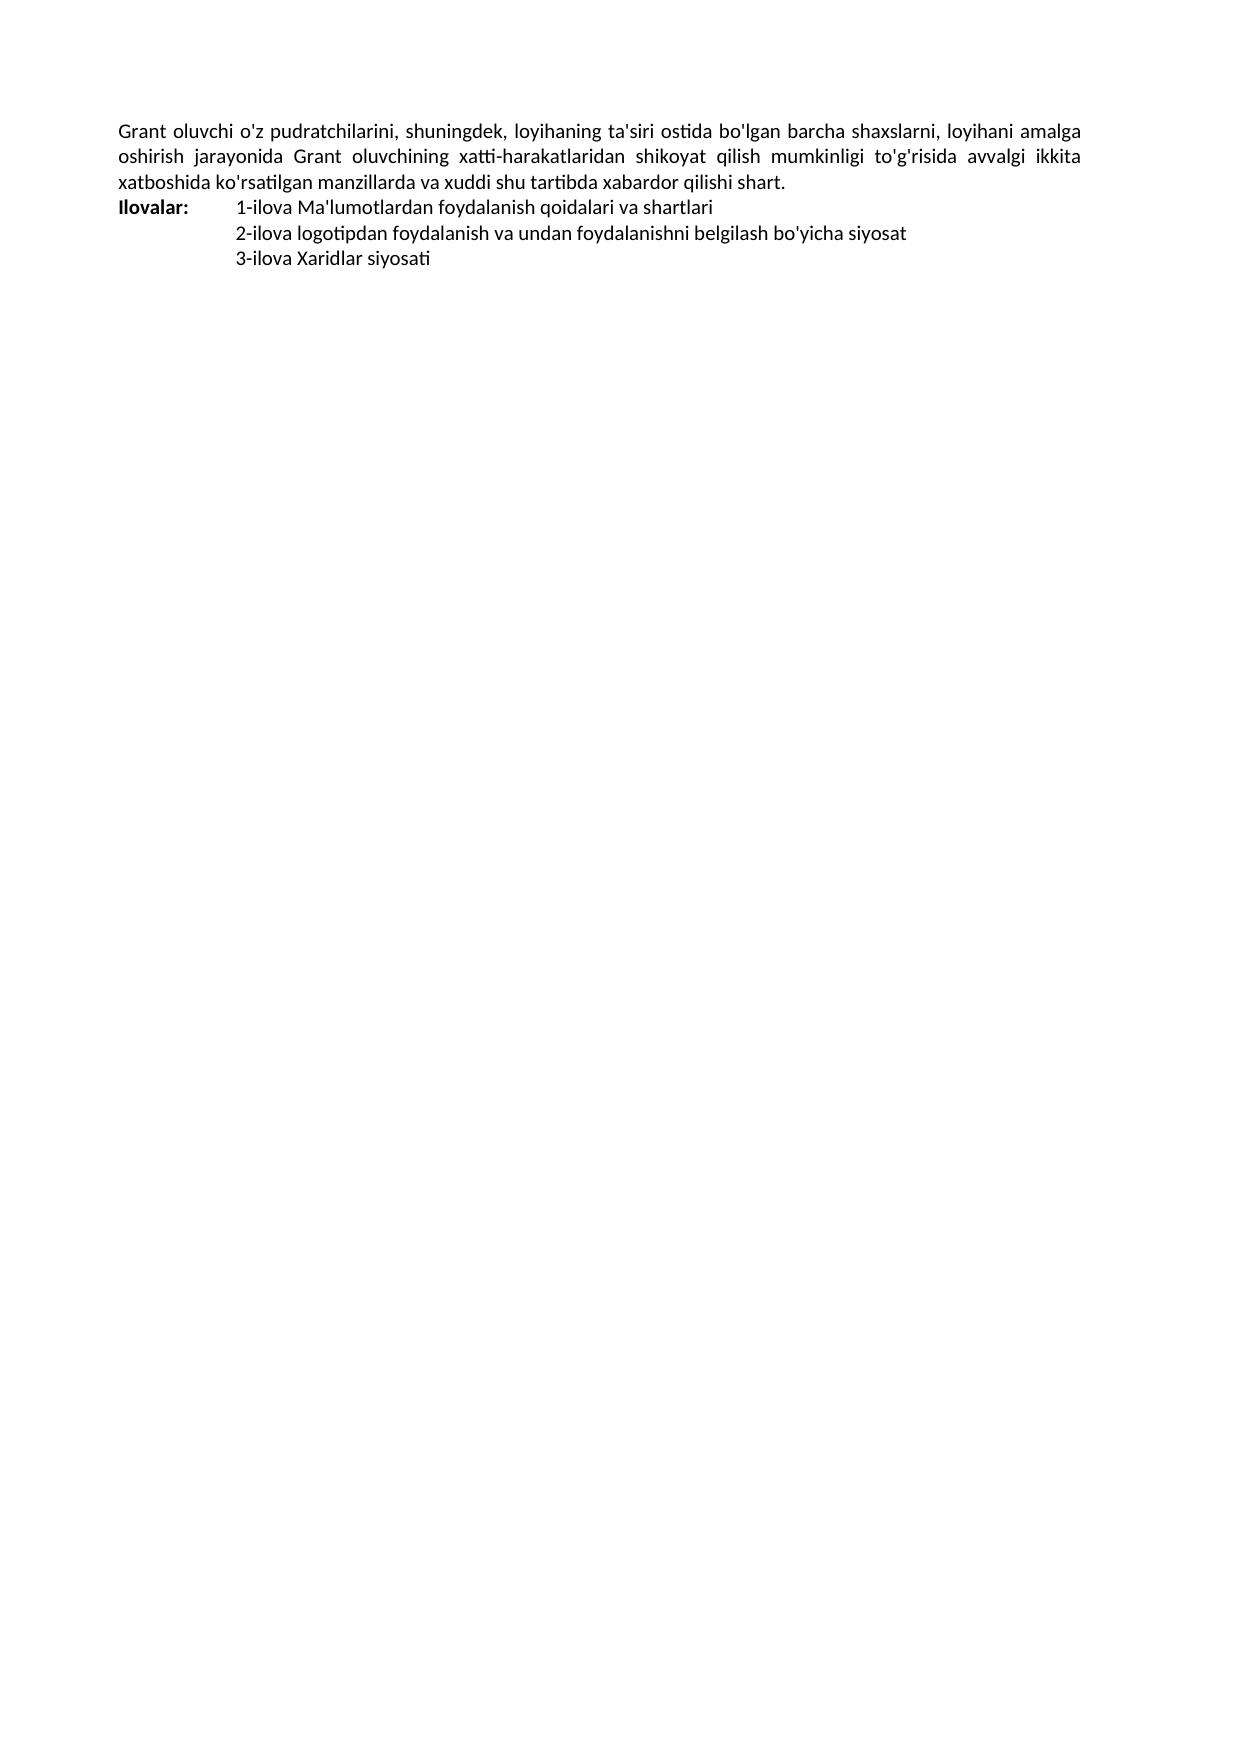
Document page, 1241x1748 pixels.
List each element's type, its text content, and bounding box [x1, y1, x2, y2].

list 2-ilova logotipdan foydalanish va undan foydalanishni belgilash bo'yicha siyosat [118, 220, 1082, 245]
list 3-ilova Xaridlar siyosati [118, 245, 1082, 271]
list Ilovalar: 1-ilova Ma'lumotlardan foydalanish qoidalari va shartlari [118, 194, 1082, 220]
list Grant oluvchi o'z pudratchilarini, shuningdek, loyihaning ta'siri ostida bo'lgan barcha shaxslarni, loyihani amalga oshirish jarayonida Grant oluvchining xatti-harakatlaridan shikoyat qilish mumkinligi to'g'risida avvalgi ikkita xatboshida ko'rsatilgan manzillarda va xuddi shu tartibda xabardor qilishi shart. [118, 118, 1082, 194]
